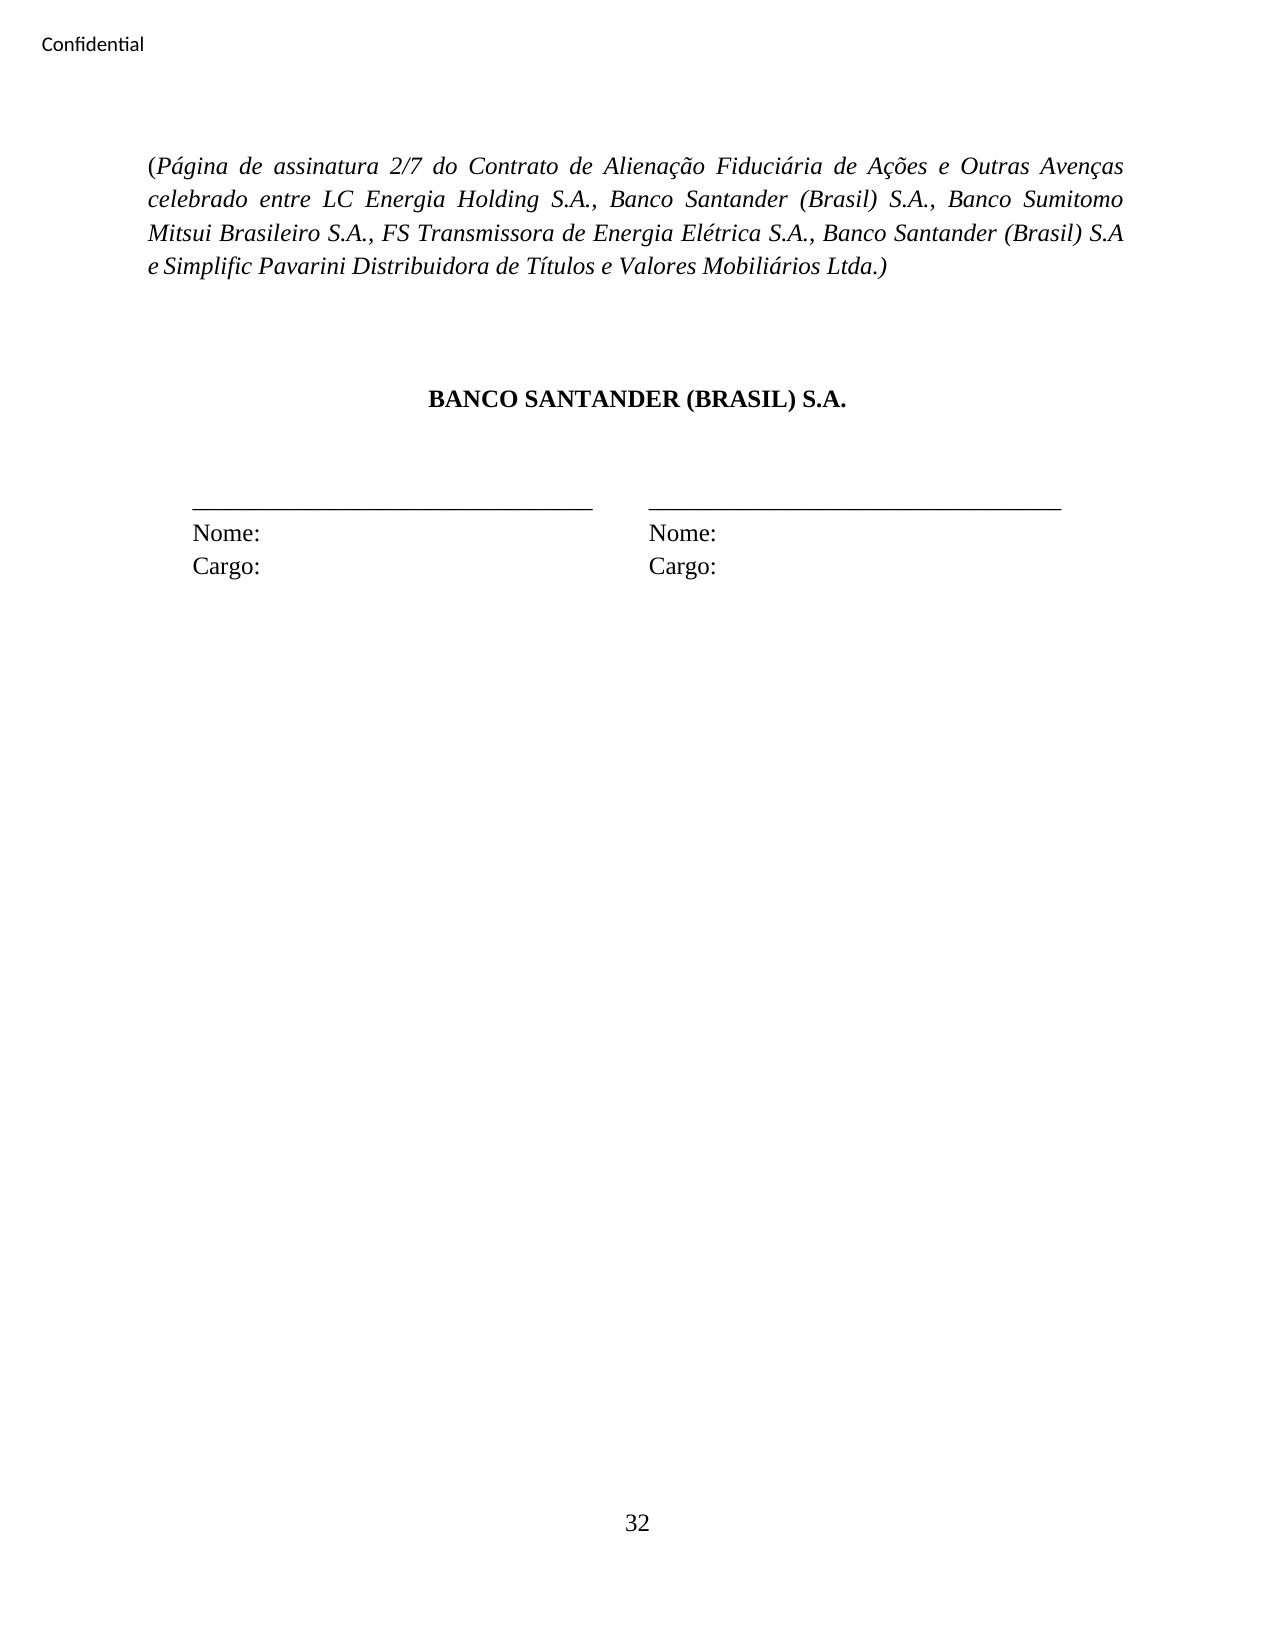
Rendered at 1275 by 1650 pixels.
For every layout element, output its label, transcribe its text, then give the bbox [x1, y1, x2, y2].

text (Página de assinatura 2/7 do Contrato de Alienação Fiduciária de Ações e Outras Avenças celebrado entre LC Energia Holding S.A., Banco Santander (Brasil) S.A., Banco Sumitomo Mitsui Brasileiro S.A., FS Transmissora de Energia Elétrica S.A., Banco Santander (Brasil) S.A e Simplific Pavarini Distribuidora de Títulos e Valores Mobiliários Ltda.) [148, 148, 1127, 281]
table_cell _________________________________ Nome: Cargo: [638, 414, 1094, 581]
table_cell ________________________________ Nome: Cargo: [181, 414, 637, 581]
table_header BANCO SANTANDER (BRASIL) S.A. [181, 381, 1094, 414]
